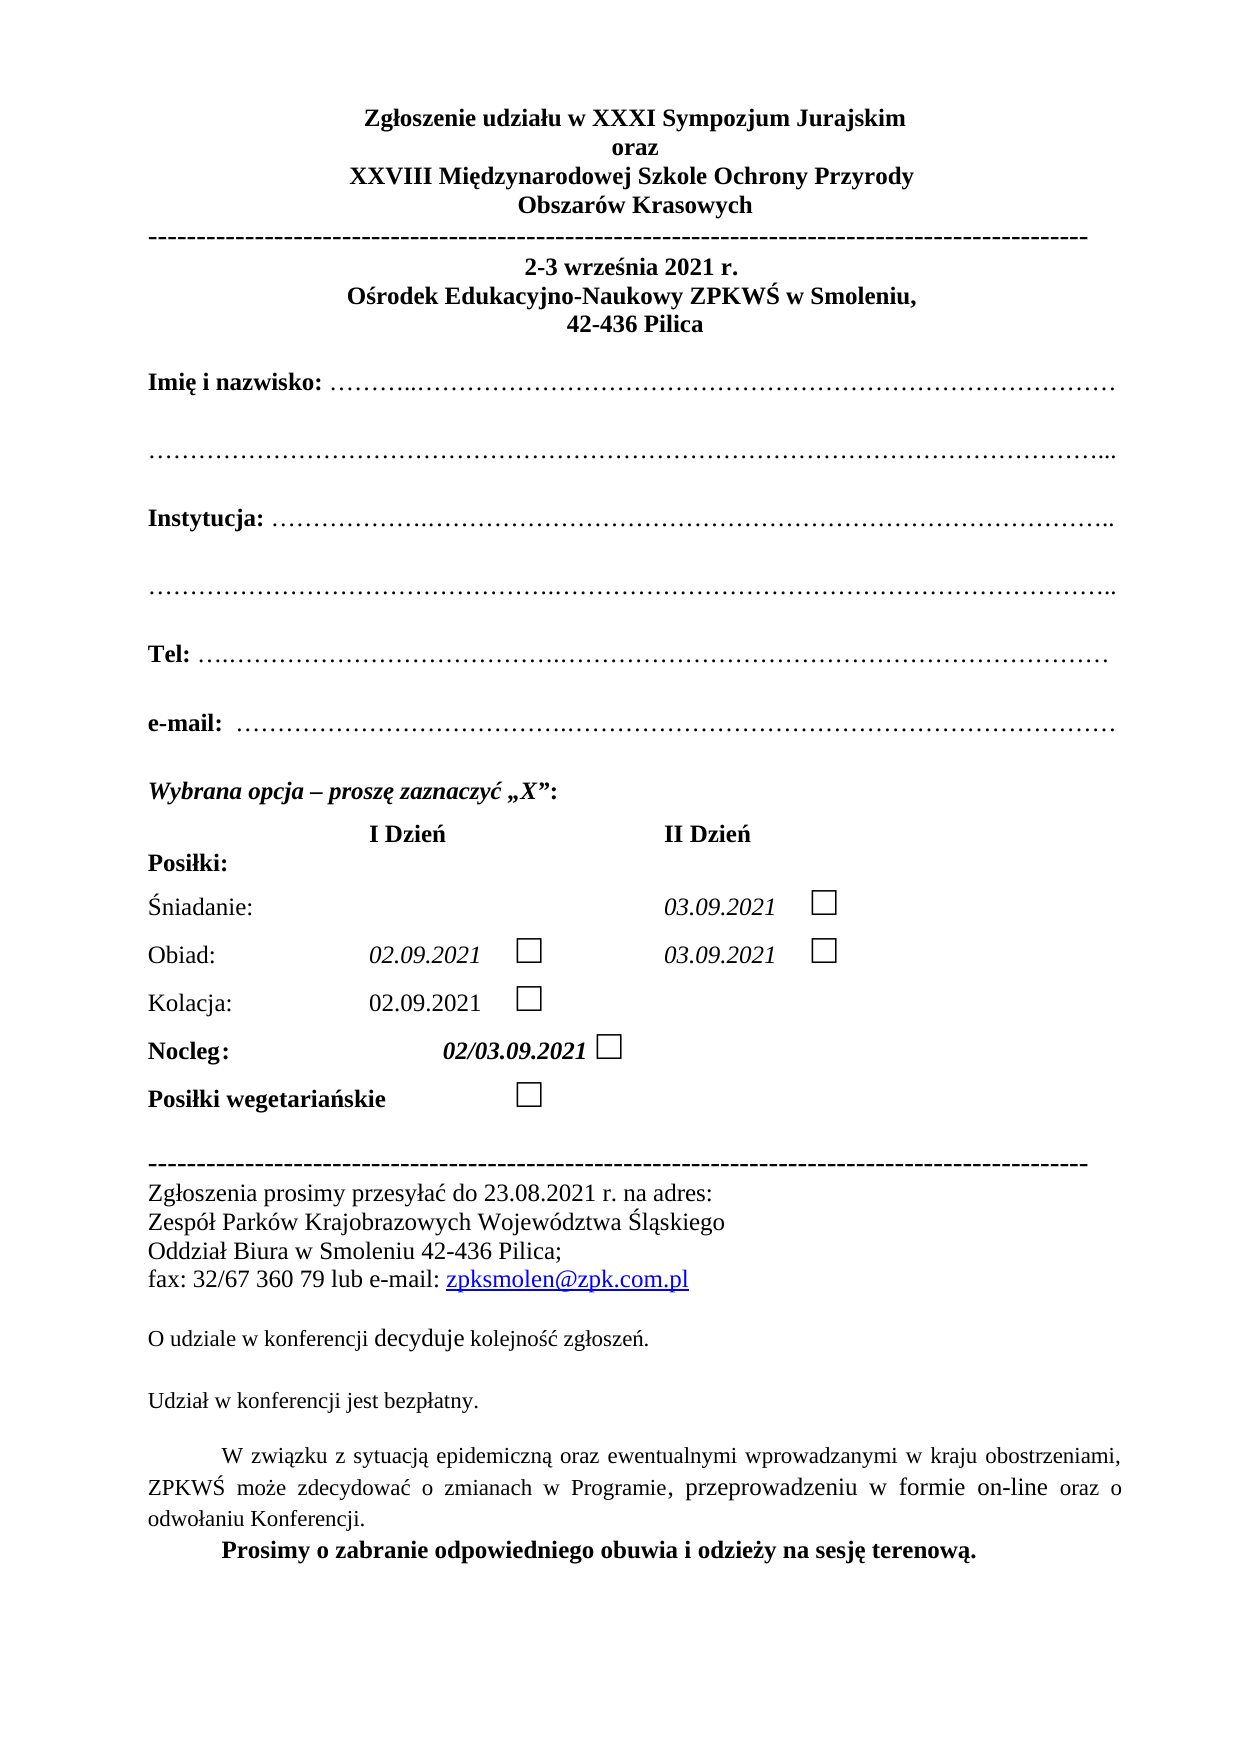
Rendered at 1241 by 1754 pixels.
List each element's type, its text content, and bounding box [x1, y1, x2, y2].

text Instytucja: ……………….……………………………………………………………………….. [148, 503, 1122, 532]
text Udział w konferencji jest bezpłatny. [148, 1387, 1122, 1413]
text oraz [148, 132, 1122, 161]
text Oddział Biura w Smoleniu 42-436 Pilica; [148, 1236, 1122, 1264]
text Nocleg : 02/03.09.2021 □ [148, 1020, 1122, 1068]
text Śniadanie: 03.09.2021 □ [148, 876, 1122, 924]
text XXVIII Międzynarodowej Szkole Ochrony Przyrody Obszarów Krasowych [148, 161, 1122, 218]
text e-mail: ………………………………….………………………………………………………… [148, 708, 1122, 736]
text Posiłki wegetariańskie □ [148, 1068, 1122, 1116]
text Obiad: 02.09.2021 □ 03.09.2021 □ [148, 924, 1122, 972]
text I Dzień II Dzień [148, 819, 1122, 848]
text W związku z sytuacją epidemiczną oraz ewentualnymi wprowadzanymi w kraju obostrzeniami, ZPKWŚ może zdecydować o zmianach w Programie, przeprowadzeniu w formie on-line oraz o odwołaniu Konferencji. [148, 1442, 1122, 1531]
text Ośrodek Edukacyjno-Naukowy ZPKWŚ w Smoleniu, 42-436 Pilica [148, 281, 1122, 338]
text Zgłoszenie udziału w XXXI Sympozjum Jurajskim [148, 103, 1122, 132]
text O udziale w konferencji decyduje kolejność zgłoszeń. [148, 1323, 1122, 1352]
text 2-3 września 2021 r. [148, 252, 1122, 281]
text Tel: ….………………………………….………………………………………………………… [148, 639, 1122, 668]
text ------------------------------------------------------------------------------------------------- [148, 1145, 1122, 1178]
text Zespół Parków Krajobrazowych Województwa Śląskiego [148, 1207, 1122, 1236]
text Imię i nazwisko: ………..………………………………………………………………………… [148, 367, 1122, 396]
text Posiłki: [148, 848, 1122, 876]
text ……………………………………………………………………………………………………... [148, 435, 1122, 464]
text ………………………………………….………………………………………………………….. [148, 571, 1122, 600]
text ------------------------------------------------------------------------------------------------- [148, 218, 1122, 252]
text fax: 32/67 360 79 lub e-mail: zpksmolen@zpk.com.pl [148, 1264, 1122, 1293]
text Wybrana opcja – proszę zaznaczyć „X”: [148, 776, 1122, 804]
text Kolacja: 02.09.2021 □ [148, 972, 1122, 1020]
text Prosimy o zabranie odpowiedniego obuwia i odzieży na sesję terenową. [148, 1535, 1122, 1564]
text Zgłoszenia prosimy przesyłać do 23.08.2021 r. na adres: [148, 1178, 1122, 1207]
